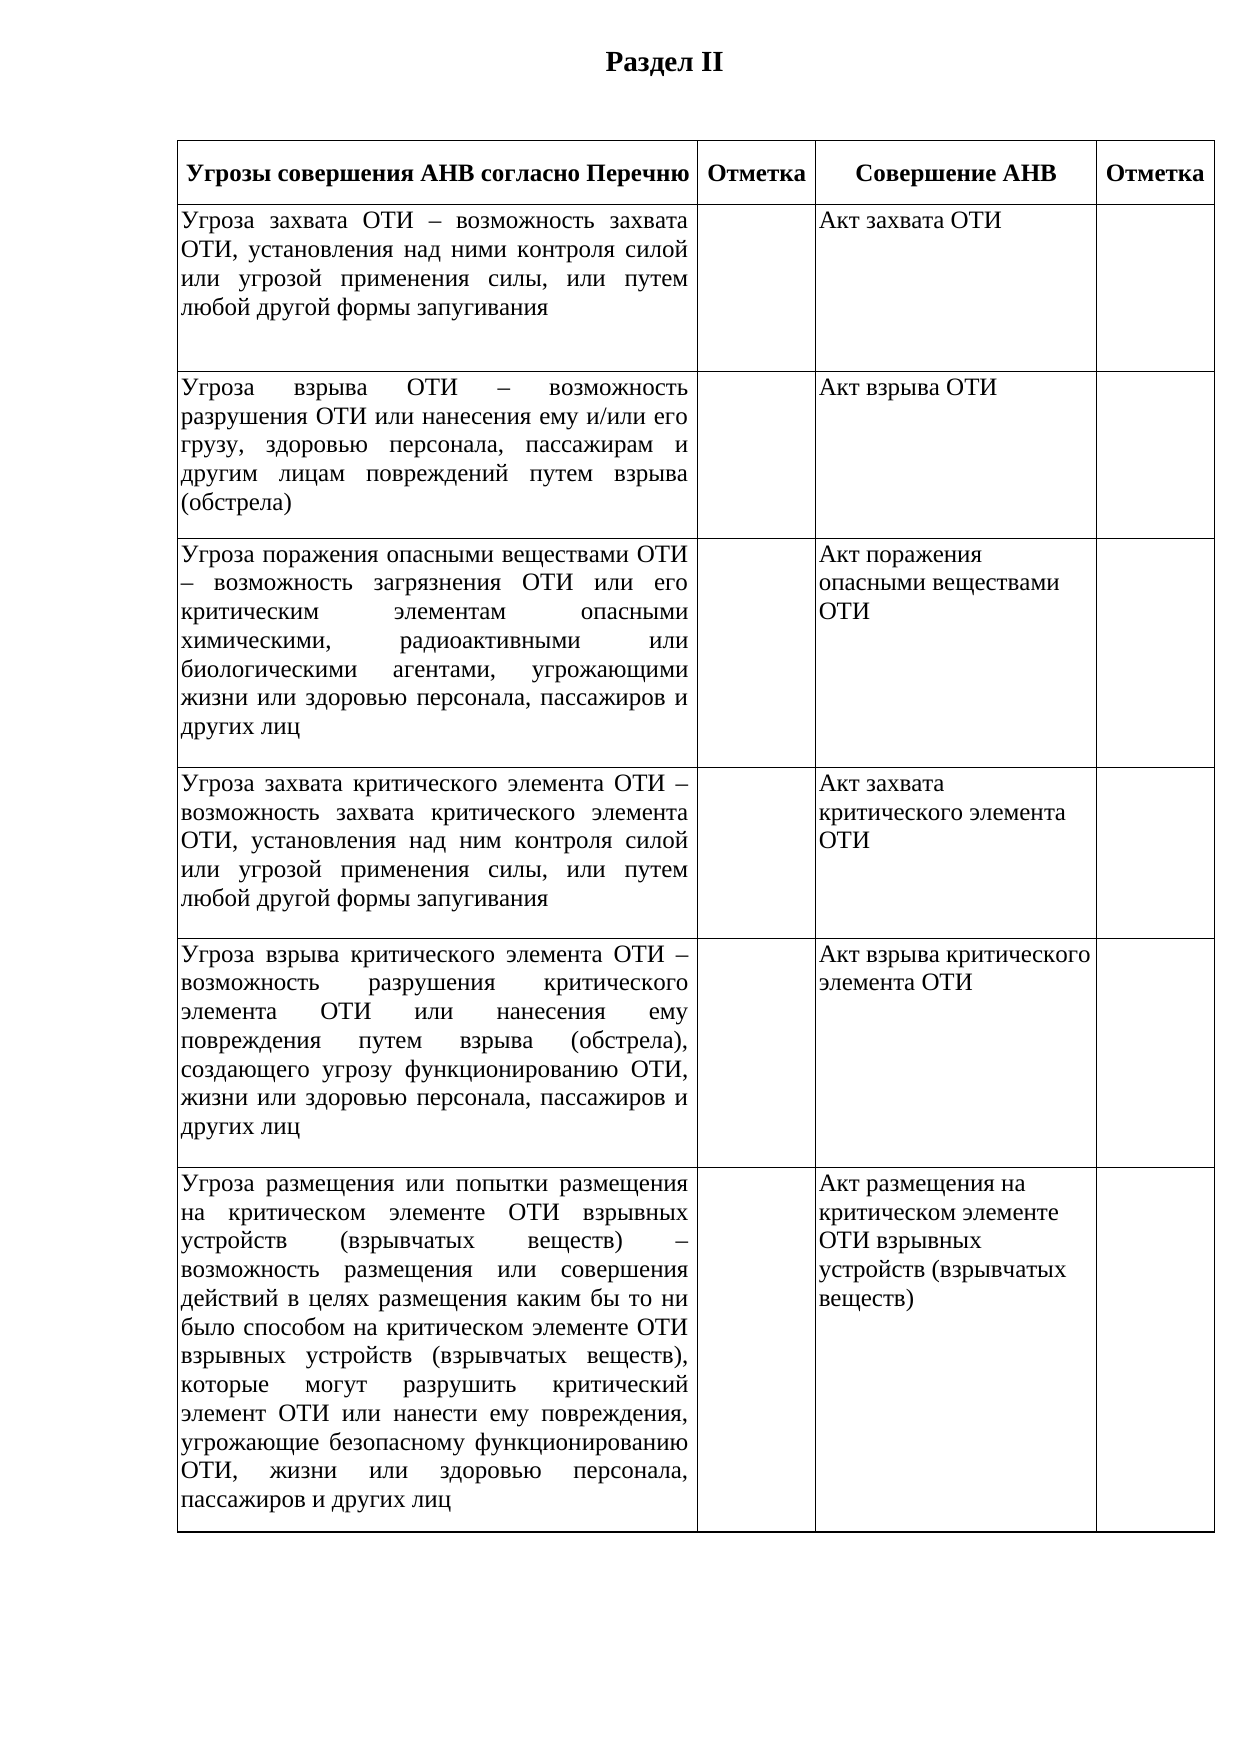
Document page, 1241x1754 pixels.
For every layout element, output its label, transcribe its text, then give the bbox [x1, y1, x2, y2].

table_cell [1097, 539, 1214, 767]
table_cell [698, 768, 815, 938]
table_header Отметка [698, 141, 815, 204]
table_cell Угроза захвата ОТИ – возможность захвата ОТИ, установления над ними контроля силой или угрозой применения силы, или путем любой другой формы запугивания [178, 205, 697, 371]
table_cell [1097, 939, 1214, 1167]
table_cell [698, 372, 815, 538]
table_cell [1097, 372, 1214, 538]
table_cell Акт захвата ОТИ [816, 205, 1096, 371]
table_cell Угроза взрыва ОТИ – возможность разрушения ОТИ или нанесения ему и/или его грузу, здоровью персонала, пассажирам и другим лицам повреждений путем взрыва (обстрела) [178, 372, 697, 538]
table_cell Угроза взрыва критического элемента ОТИ – возможность разрушения критического элемента ОТИ или нанесения ему повреждения путем взрыва (обстрела), создающего угрозу функционированию ОТИ, жизни или здоровью персонала, пассажиров и других лиц [178, 939, 697, 1167]
table_cell [1097, 1168, 1214, 1531]
table_header Угрозы совершения АНВ согласно Перечню [178, 141, 697, 204]
table_cell [1097, 205, 1214, 371]
table_cell Акт захвата критического элемента ОТИ [816, 768, 1096, 938]
table_header Отметка [1097, 141, 1214, 204]
table_cell Угроза размещения или попытки размещения на критическом элементе ОТИ взрывных устройств (взрывчатых веществ) – возможность размещения или совершения действий в целях размещения каким бы то ни было способом на критическом элементе ОТИ взрывных устройств (взрывчатых веществ), которые могут разрушить критический элемент ОТИ или нанести ему повреждения, угрожающие безопасному функционированию ОТИ, жизни или здоровью персонала, пассажиров и других лиц [178, 1168, 697, 1531]
table_cell [1097, 768, 1214, 938]
table_cell Акт поражения опасными веществами ОТИ [816, 539, 1096, 767]
table_cell [698, 539, 815, 767]
table_cell [698, 1168, 815, 1531]
text Раздел II [177, 44, 1152, 78]
table_cell [698, 205, 815, 371]
table_cell Акт взрыва ОТИ [816, 372, 1096, 538]
table_cell Угроза поражения опасными веществами ОТИ – возможность загрязнения ОТИ или его критическим элементам опасными химическими, радиоактивными или биологическими агентами, угрожающими жизни или здоровью персонала, пассажиров и других лиц [178, 539, 697, 767]
table_cell [698, 939, 815, 1167]
table_header Совершение АНВ [816, 141, 1096, 204]
table_cell Акт размещения на критическом элементе ОТИ взрывных устройств (взрывчатых веществ) [816, 1168, 1096, 1531]
table_cell Угроза захвата критического элемента ОТИ – возможность захвата критического элемента ОТИ, установления над ним контроля силой или угрозой применения силы, или путем любой другой формы запугивания [178, 768, 697, 938]
table_cell Акт взрыва критического элемента ОТИ [816, 939, 1096, 1167]
